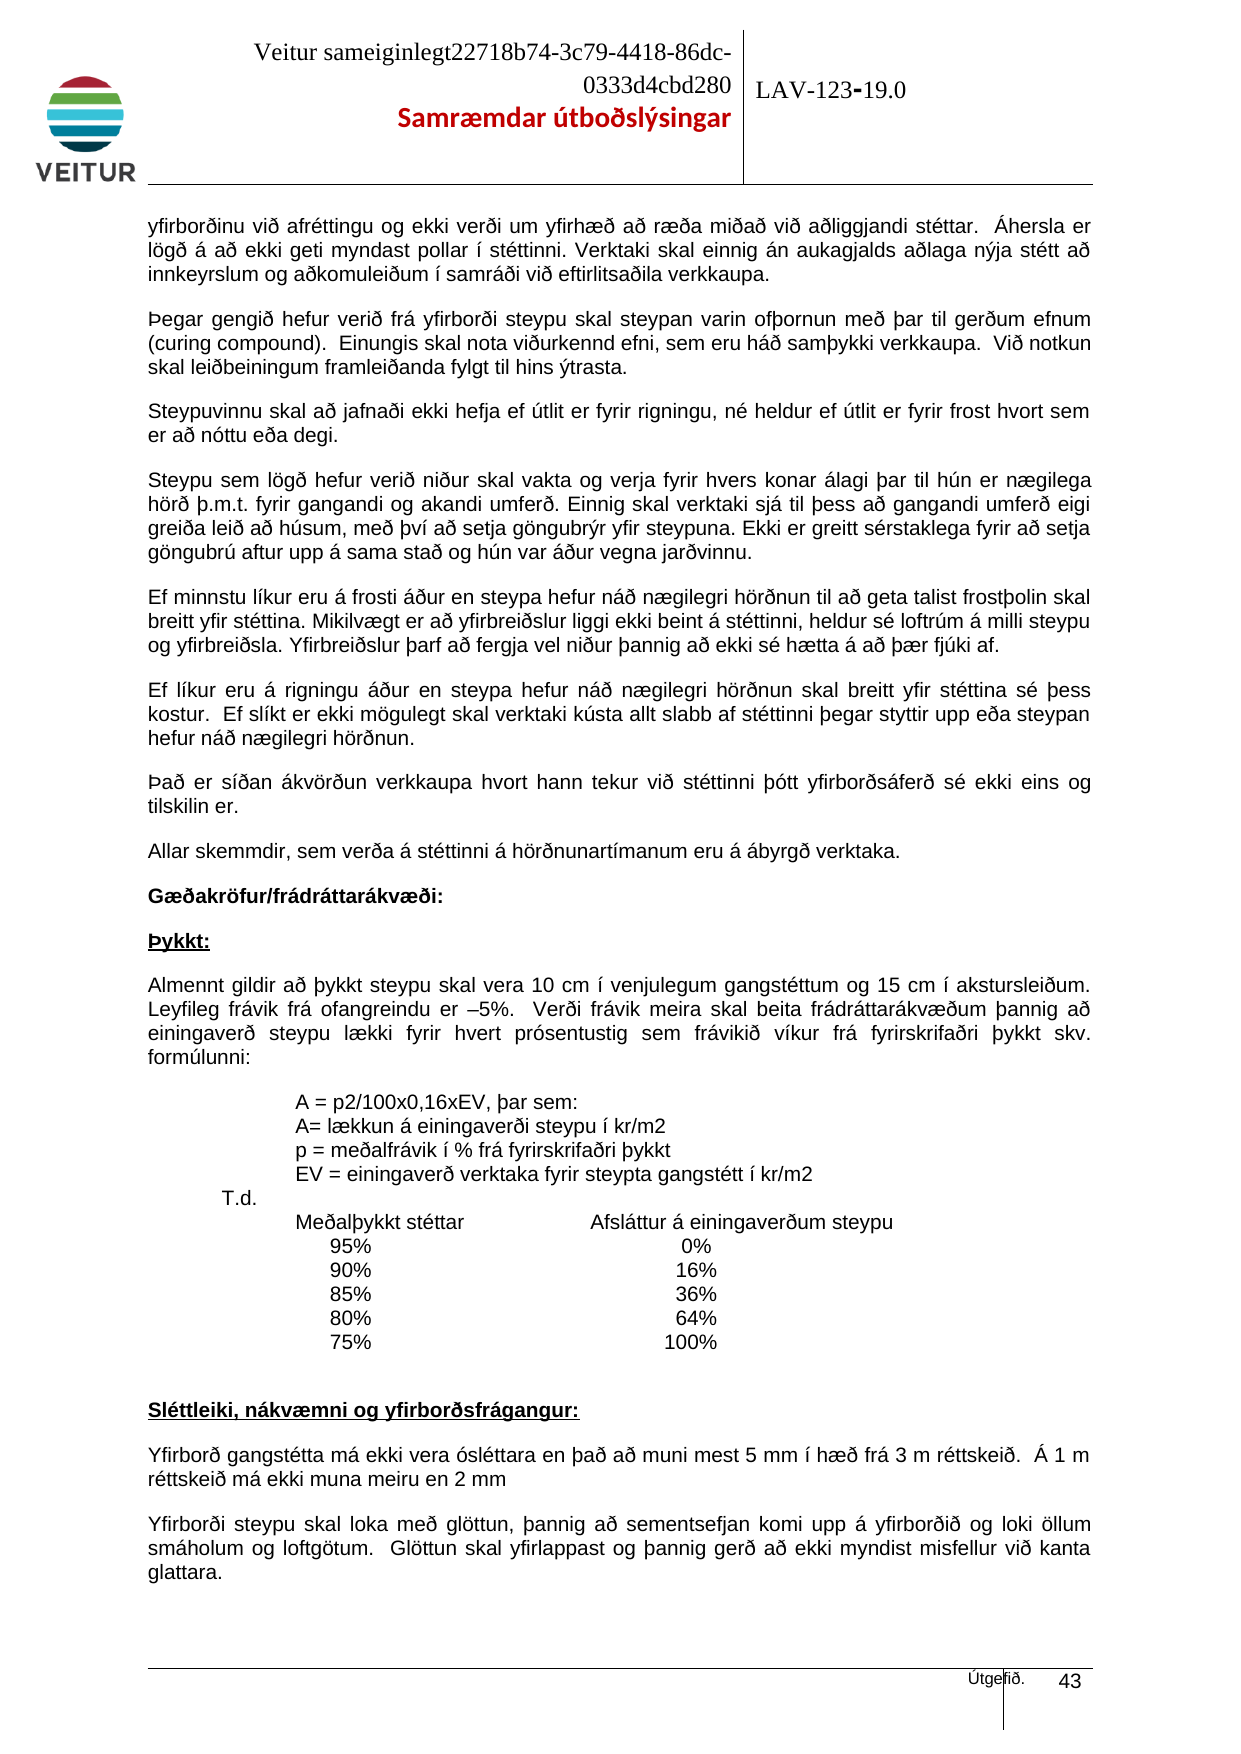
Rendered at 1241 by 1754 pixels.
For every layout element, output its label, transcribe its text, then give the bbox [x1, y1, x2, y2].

text Yfirborð gangstétta má ekki vera ósléttara en það að muni mest 5 mm í hæð frá 3 m réttskeið. Á 1 m réttskeið má ekki muna meiru en 2 mm [148, 1443, 1093, 1491]
text Yfirborði steypu skal loka með glöttun, þannig að sementsefjan komi upp á yfirborðið og loki öllum smáholum og loftgötum. Glöttun skal yfirlappast og þannig gerð að ekki myndist misfellur við kanta glattara. [148, 1512, 1093, 1584]
text T.d. [148, 1186, 1093, 1210]
text EV = einingaverð verktaka fyrir steypta gangstétt í kr/m2 [148, 1162, 1093, 1186]
text Almennt gildir að þykkt steypu skal vera 10 cm í venjulegum gangstéttum og 15 cm í akstursleiðum. Leyfileg frávik frá ofangreindu er –5%. Verði frávik meira skal beita frádráttarákvæðum þannig að einingaverð steypu lækki fyrir hvert prósentustig sem frávikið víkur frá fyrirskrifaðri þykkt skv. formúlunni: [148, 973, 1093, 1069]
text 80% 64% [148, 1306, 1093, 1329]
text 95% 0% [148, 1234, 1093, 1258]
picture [28, 71, 142, 187]
text Gæðakröfur/frádráttarákvæði: [148, 884, 1093, 908]
text Það er síðan ákvörðun verkkaupa hvort hann tekur við stéttinni þótt yfirborðsáferð sé ekki eins og tilskilin er. [148, 770, 1093, 818]
text Steypuvinnu skal að jafnaði ekki hefja ef útlit er fyrir rigningu, né heldur ef útlit er fyrir frost hvort sem er að nóttu eða degi. [148, 399, 1093, 447]
text Ef líkur eru á rigningu áður en steypa hefur náð nægilegri hörðnun skal breitt yfir stéttina sé þess kostur. Ef slíkt er ekki mögulegt skal verktaki kústa allt slabb af stéttinni þegar styttir upp eða steypan hefur náð nægilegri hörðnun. [148, 677, 1093, 749]
text Meðalþykkt stéttar Afsláttur á einingaverðum steypu [148, 1210, 1093, 1234]
text p = meðalfrávik í % frá fyrirskrifaðri þykkt [148, 1138, 1093, 1162]
text Þegar gengið hefur verið frá yfirborði steypu skal steypan varin ofþornun með þar til gerðum efnum (curing compound). Einungis skal nota viðurkennd efni, sem eru háð samþykki verkkaupa. Við notkun skal leiðbeiningum framleiðanda fylgt til hins ýtrasta. [148, 307, 1093, 378]
text Sléttleiki, nákvæmni og yfirborðsfrágangur: [148, 1398, 1093, 1422]
text Steypu sem lögð hefur verið niður skal vakta og verja fyrir hvers konar álagi þar til hún er nægilega hörð þ.m.t. fyrir gangandi og akandi umferð. Einnig skal verktaki sjá til þess að gangandi umferð eigi greiða leið að húsum, með því að setja göngubrýr yfir steypuna. Ekki er greitt sérstaklega fyrir að setja göngubrú aftur upp á sama stað og hún var áður vegna jarðvinnu. [148, 468, 1093, 564]
text Allar skemmdir, sem verða á stéttinni á hörðnunartímanum eru á ábyrgð verktaka. [148, 839, 1093, 863]
text 85% 36% [148, 1282, 1093, 1306]
text 75% 100% [148, 1329, 1093, 1353]
text A = p2/100x0,16xEV, þar sem: [148, 1090, 1093, 1114]
text 90% 16% [148, 1258, 1093, 1282]
text Þykkt: [148, 928, 1093, 952]
text Ef minnstu líkur eru á frosti áður en steypa hefur náð nægilegri hörðnun til að geta talist frostþolin skal breitt yfir stéttina. Mikilvægt er að yfirbreiðslur liggi ekki beint á stéttinni, heldur sé loftrúm á milli steypu og yfirbreiðsla. Yfirbreiðslur þarf að fergja vel niður þannig að ekki sé hætta á að þær fjúki af. [148, 585, 1093, 657]
text A= lækkun á einingaverði steypu í kr/m2 [148, 1114, 1093, 1138]
